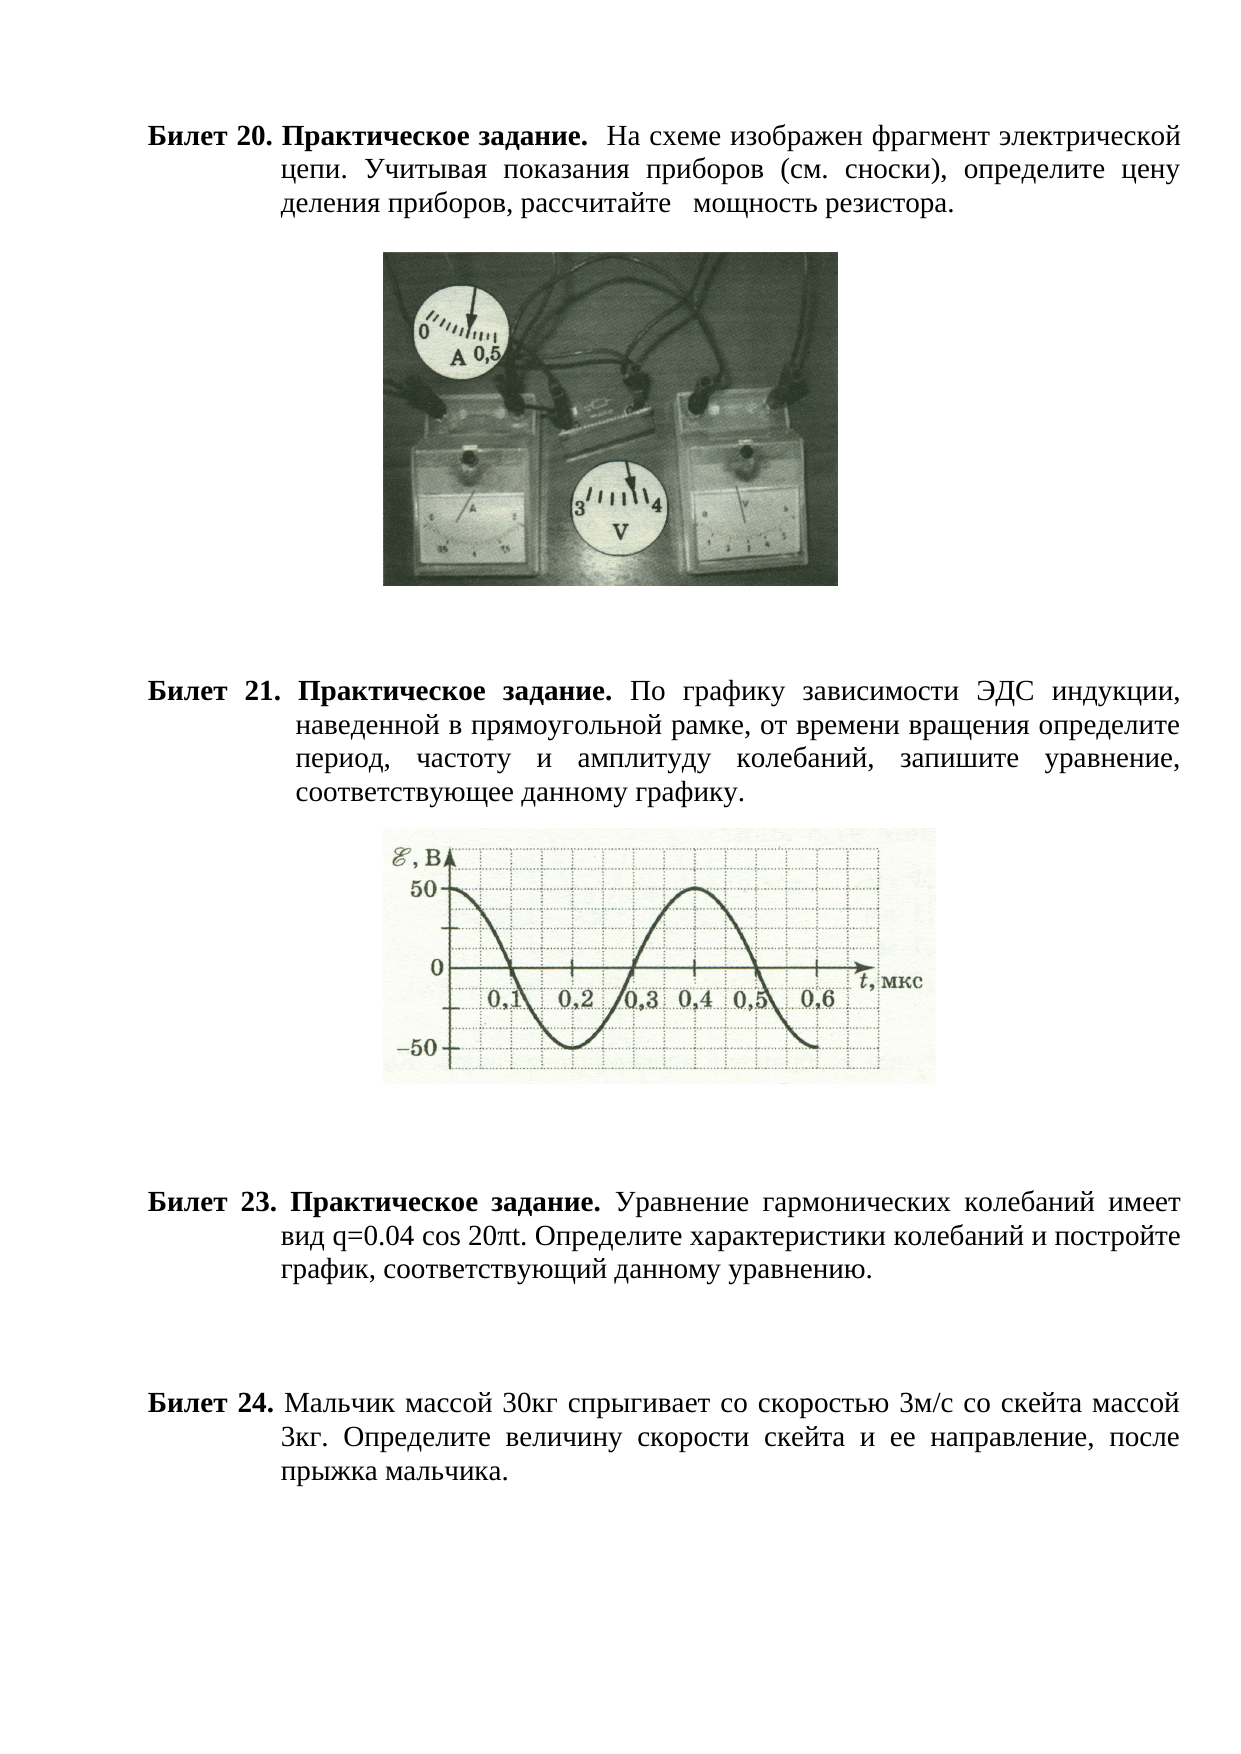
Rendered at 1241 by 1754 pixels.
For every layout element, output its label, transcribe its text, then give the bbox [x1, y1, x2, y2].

text Билет 20. Практическое задание. На схеме изображен фрагмент электрической цепи. Учитывая показания приборов (см. сноски), определите цену деления приборов, рассчитайте мощность резистора. [148, 118, 1181, 219]
picture [383, 252, 838, 586]
text Билет 21. Практическое задание. По графику зависимости ЭДС индукции, наведенной в прямоугольной рамке, от времени вращения определите период, частоту и амплитуду колебаний, запишите уравнение, соответствующее данному графику. [148, 673, 1181, 808]
text Билет 24. Мальчик массой 30кг спрыгивает со скоростью 3м/с со скейта массой 3кг. Определите величину скорости скейта и ее направление, после прыжка мальчика. [148, 1386, 1181, 1486]
text Билет 23. Практическое задание. Уравнение гармонических колебаний имеет вид q=0.04 cos 20πt. Определите характеристики колебаний и постройте график, соответствующий данному уравнению. [148, 1184, 1181, 1285]
picture [383, 828, 936, 1084]
